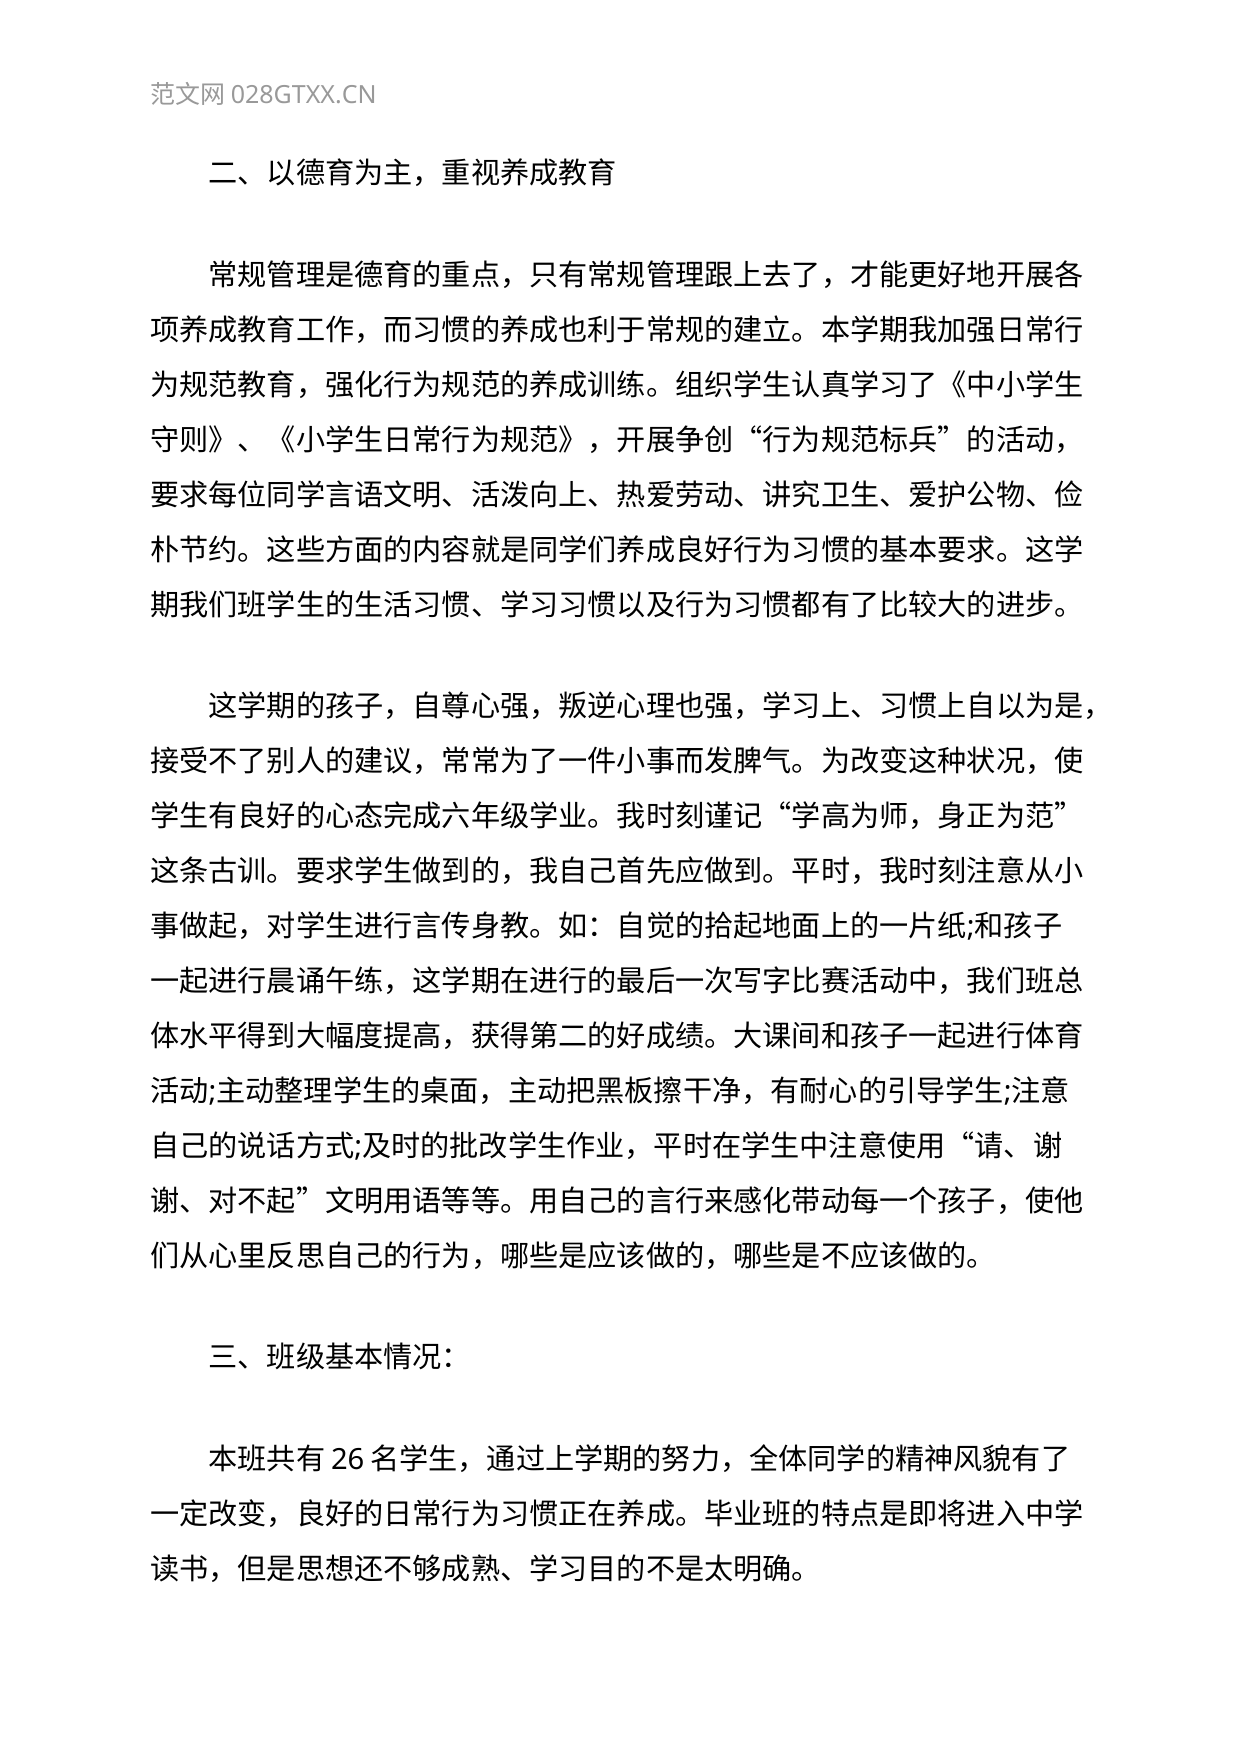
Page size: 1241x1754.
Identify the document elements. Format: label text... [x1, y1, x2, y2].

text 三、班级基本情况： [150, 1334, 1090, 1376]
text 常规管理是德育的重点，只有常规管理跟上去了，才能更好地开展各项养成教育工作，而习惯的养成也利于常规的建立。本学期我加强日常行为规范教育，强化行为规范的养成训练。组织学生认真学习了《中小学生守则》、《小学生日常行为规范》，开展争创“行为规范标兵”的活动，要求每位同学言语文明、活泼向上、热爱劳动、讲究卫生、爱护公物、俭朴节约。这些方面的内容就是同学们养成良好行为习惯的基本要求。这学期我们班学生的生活习惯、学习习惯以及行为习惯都有了比较大的进步。 [150, 252, 1090, 623]
text 本班共有26名学生，通过上学期的努力，全体同学的精神风貌有了一定改变，良好的日常行为习惯正在养成。毕业班的特点是即将进入中学读书，但是思想还不够成熟、学习目的不是太明确。 [150, 1436, 1090, 1588]
text 这学期的孩子，自尊心强，叛逆心理也强，学习上、习惯上自以为是，接受不了别人的建议，常常为了一件小事而发脾气。为改变这种状况，使学生有良好的心态完成六年级学业。我时刻谨记“学高为师，身正为范”这条古训。要求学生做到的，我自己首先应做到。平时，我时刻注意从小事做起，对学生进行言传身教。如：自觉的拾起地面上的一片纸;和孩子一起进行晨诵午练，这学期在进行的最后一次写字比赛活动中，我们班总体水平得到大幅度提高，获得第二的好成绩。大课间和孩子一起进行体育活动;主动整理学生的桌面，主动把黑板擦干净，有耐心的引导学生;注意自己的说话方式;及时的批改学生作业，平时在学生中注意使用“请、谢谢、对不起”文明用语等等。用自己的言行来感化带动每一个孩子，使他们从心里反思自己的行为，哪些是应该做的，哪些是不应该做的。 [150, 683, 1090, 1274]
text 二、以德育为主，重视养成教育 [150, 150, 1090, 192]
